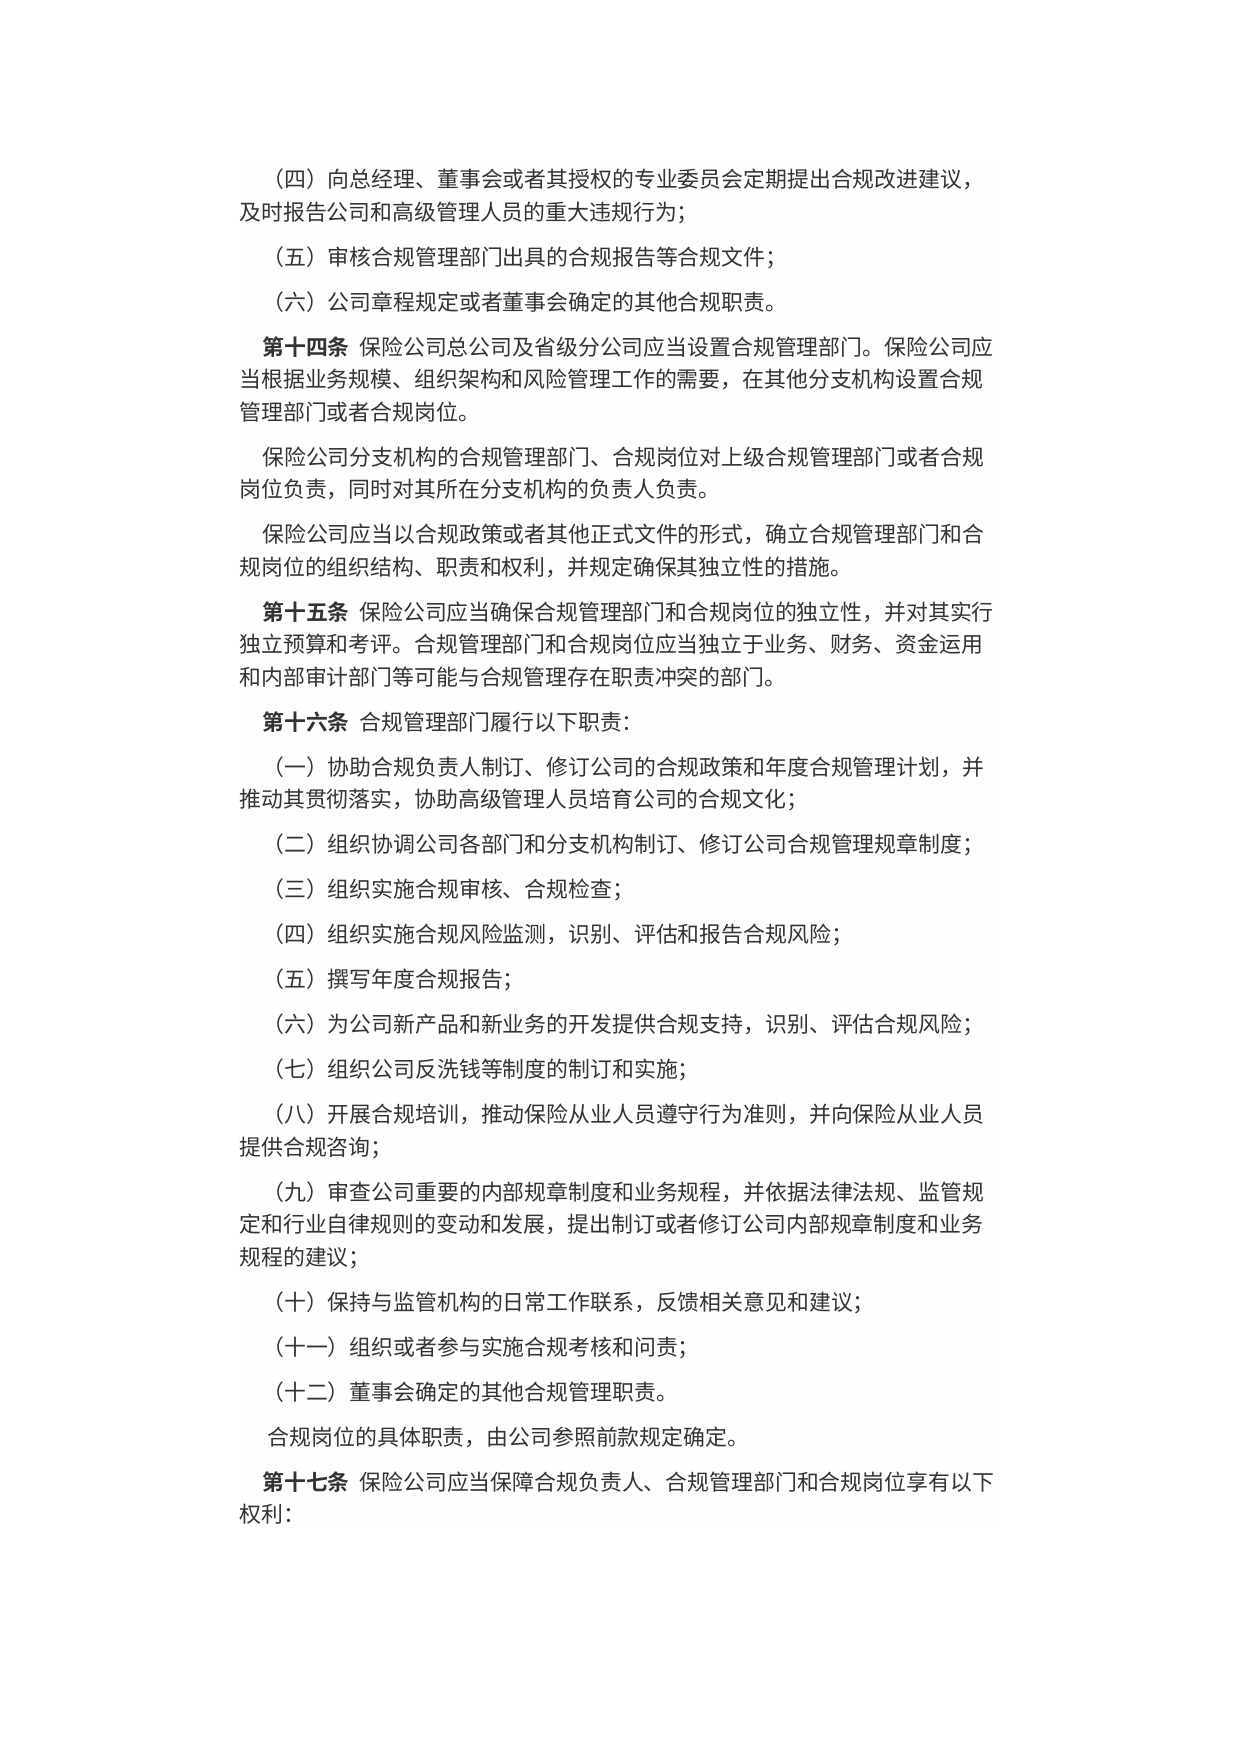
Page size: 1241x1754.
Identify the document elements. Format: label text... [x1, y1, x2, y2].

text （二）组织协调公司各部门和分支机构制订、修订公司合规管理规章制度； [239, 827, 1001, 859]
text 保险公司分支机构的合规管理部门、合规岗位对上级合规管理部门或者合规岗位负责，同时对其所在分支机构的负责人负责。 [239, 439, 1001, 504]
text （六）公司章程规定或者董事会确定的其他合规职责。 [239, 284, 1001, 317]
text （三）组织实施合规审核、合规检查； [239, 872, 1001, 904]
text （四）向总经理、董事会或者其授权的专业委员会定期提出合规改进建议，及时报告公司和高级管理人员的重大违规行为； [239, 162, 1001, 227]
text （八）开展合规培训，推动保险从业人员遵守行为准则，并向保险从业人员提供合规咨询； [239, 1097, 1001, 1162]
text （十二）董事会确定的其他合规管理职责。 [239, 1374, 1001, 1407]
text （五）审核合规管理部门出具的合规报告等合规文件； [239, 239, 1001, 272]
text （十一）组织或者参与实施合规考核和问责； [239, 1329, 1001, 1362]
text （一）协助合规负责人制订、修订公司的合规政策和年度合规管理计划，并推动其贯彻落实，协助高级管理人员培育公司的合规文化； [239, 749, 1001, 814]
text （七）组织公司反洗钱等制度的制订和实施； [239, 1052, 1001, 1084]
text （五）撰写年度合规报告； [239, 962, 1001, 994]
text 第十六条 合规管理部门履行以下职责： [239, 704, 1001, 737]
text 第十五条 保险公司应当确保合规管理部门和合规岗位的独立性，并对其实行独立预算和考评。合规管理部门和合规岗位应当独立于业务、财务、资金运用和内部审计部门等可能与合规管理存在职责冲突的部门。 [239, 594, 1001, 692]
text （四）组织实施合规风险监测，识别、评估和报告合规风险； [239, 917, 1001, 949]
text 保险公司应当以合规政策或者其他正式文件的形式，确立合规管理部门和合规岗位的组织结构、职责和权利，并规定确保其独立性的措施。 [239, 517, 1001, 582]
text （六）为公司新产品和新业务的开发提供合规支持，识别、评估合规风险； [239, 1007, 1001, 1039]
text （九）审查公司重要的内部规章制度和业务规程，并依据法律法规、监管规定和行业自律规则的变动和发展，提出制订或者修订公司内部规章制度和业务规程的建议； [239, 1174, 1001, 1272]
text （十）保持与监管机构的日常工作联系，反馈相关意见和建议； [239, 1284, 1001, 1317]
text 第十七条 保险公司应当保障合规负责人、合规管理部门和合规岗位享有以下权利： [239, 1464, 1001, 1529]
text 第十四条 保险公司总公司及省级分公司应当设置合规管理部门。保险公司应当根据业务规模、组织架构和风险管理工作的需要，在其他分支机构设置合规管理部门或者合规岗位。 [239, 329, 1001, 427]
text 合规岗位的具体职责，由公司参照前款规定确定。 [239, 1419, 1001, 1452]
